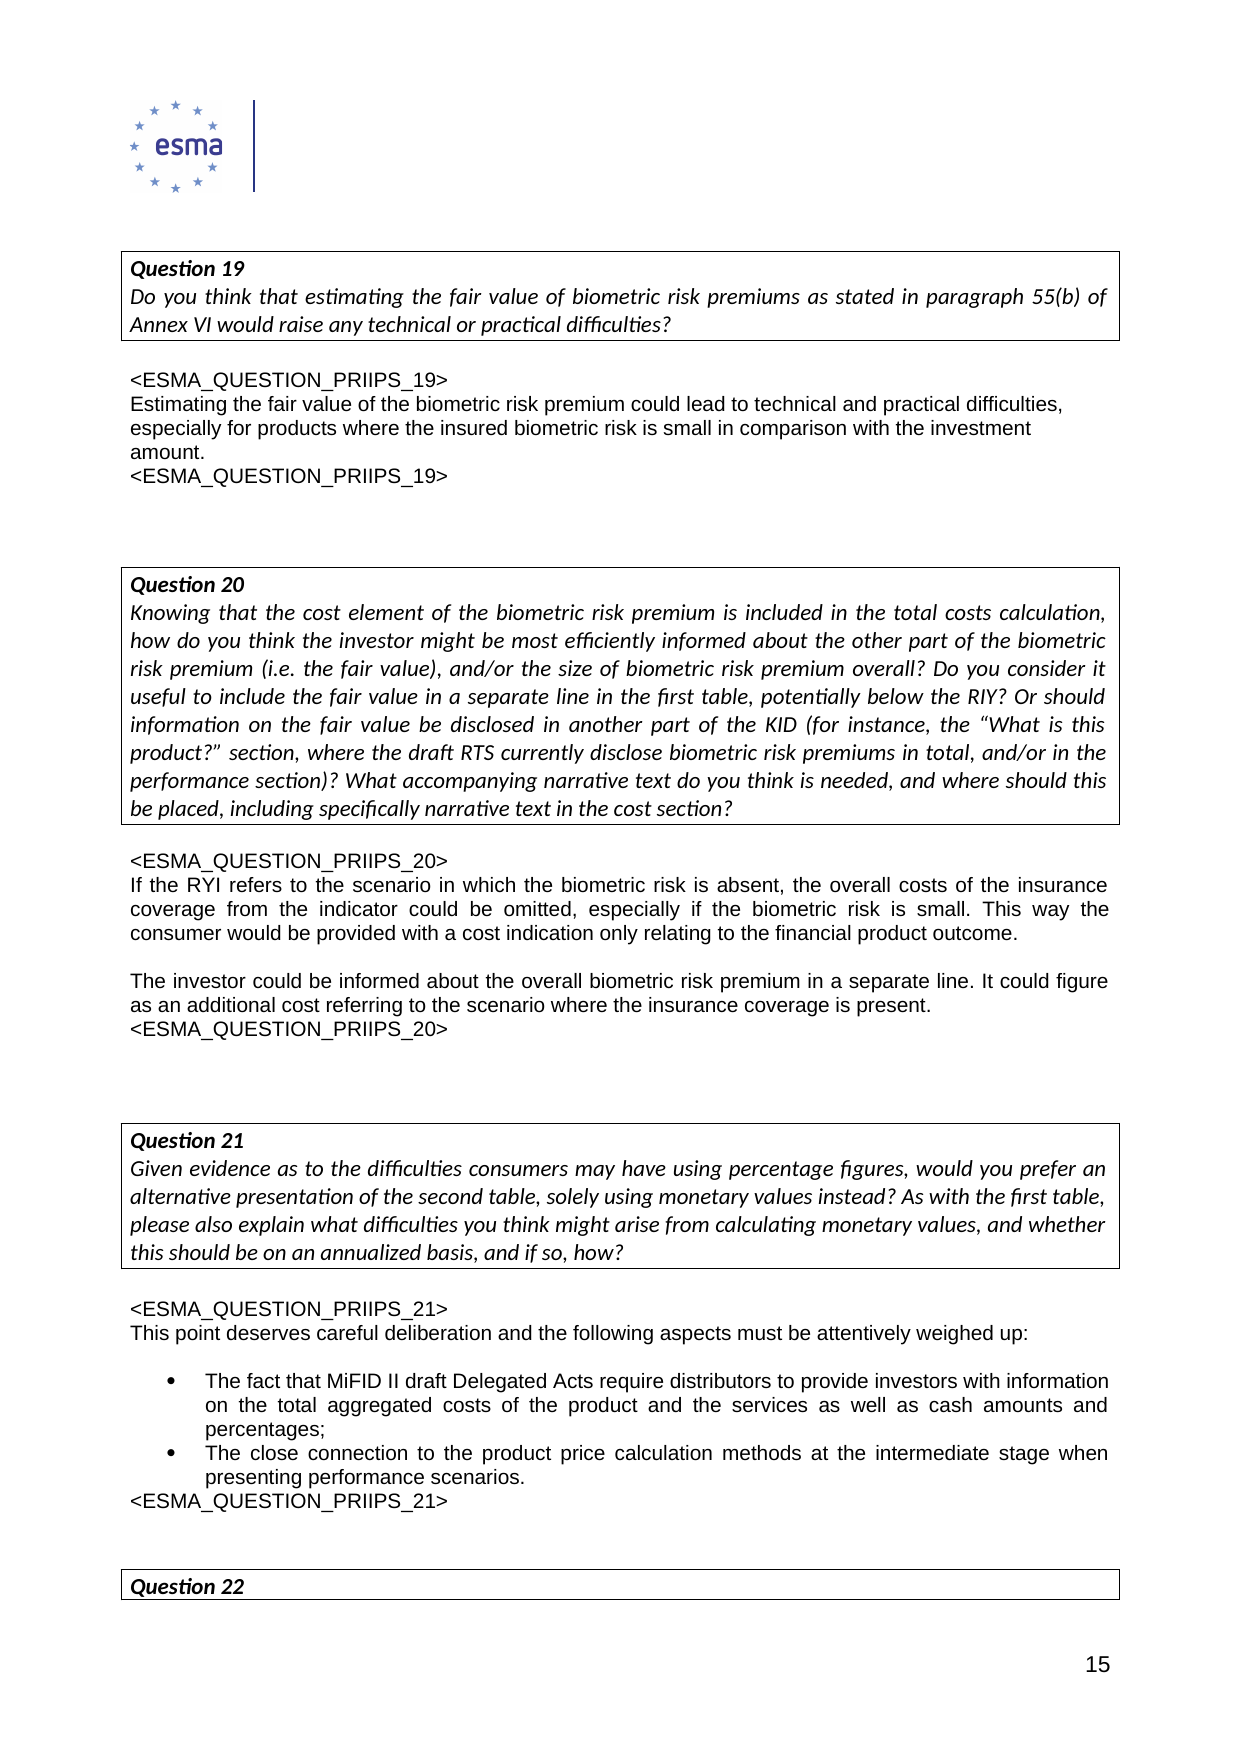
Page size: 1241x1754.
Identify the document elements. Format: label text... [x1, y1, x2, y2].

text This point deserves careful deliberation and the following aspects must be attentively weighed up: [130, 1321, 1110, 1345]
text <ESMA_QUESTION_PRIIPS_19> [130, 463, 1110, 487]
text <ESMA_QUESTION_PRIIPS_20> [130, 1017, 1110, 1041]
text Question 21 [122, 1124, 1119, 1151]
text Question 22 [122, 1570, 1119, 1599]
text The investor could be informed about the overall biometric risk premium in a separate line. It could figure as an additional cost referring to the scenario where the insurance coverage is present. [130, 969, 1110, 1017]
text <ESMA_QUESTION_PRIIPS_20> [130, 849, 1110, 873]
text <ESMA_QUESTION_PRIIPS_19> [130, 368, 1110, 392]
text Do you think that estimating the fair value of biometric risk premiums as stated in paragraph 55(b) of Annex VI would raise any technical or practical difficulties? [122, 279, 1119, 340]
list The close connection to the product price calculation methods at the intermediate stage when presenting performance scenarios. [167, 1441, 1110, 1489]
text If the RYI refers to the scenario in which the biometric risk is absent, the overall costs of the insurance coverage from the indicator could be omitted, especially if the biometric risk is small. This way the consumer would be provided with a cost indication only relating to the financial product outcome. [130, 873, 1110, 945]
text Question 19 [122, 252, 1119, 279]
text <ESMA_QUESTION_PRIIPS_21> [130, 1489, 1110, 1513]
text Estimating the fair value of the biometric risk premium could lead to technical and practical difficulties, especially for products where the insured biometric risk is small in comparison with the investment amount. [130, 392, 1110, 463]
list The fact that MiFID II draft Delegated Acts require distributors to provide investors with information on the total aggregated costs of the product and the services as well as cash amounts and percentages; [167, 1369, 1110, 1441]
text <ESMA_QUESTION_PRIIPS_21> [130, 1297, 1110, 1321]
text Given evidence as to the difficulties consumers may have using percentage figures, would you prefer an alternative presentation of the second table, solely using monetary values instead? As with the first table, please also explain what difficulties you think might arise from calculating monetary values, and whether this should be on an annualized basis, and if so, how? [122, 1151, 1119, 1268]
text Question 20 [122, 568, 1119, 594]
text Knowing that the cost element of the biometric risk premium is included in the total costs calculation, how do you think the investor might be most efficiently informed about the other part of the biometric risk premium (i.e. the fair value), and/or the size of biometric risk premium overall? Do you consider it useful to include the fair value in a separate line in the first table, potentially below the RIY? Or should information on the fair value be disclosed in another part of the KID (for instance, the “What is this product?” section, where the draft RTS currently disclose biometric risk premiums in total, and/or in the performance section)? What accompanying narrative text do you think is needed, and where should this be placed, including specifically narrative text in the cost section? [122, 594, 1119, 824]
picture [129, 100, 223, 193]
